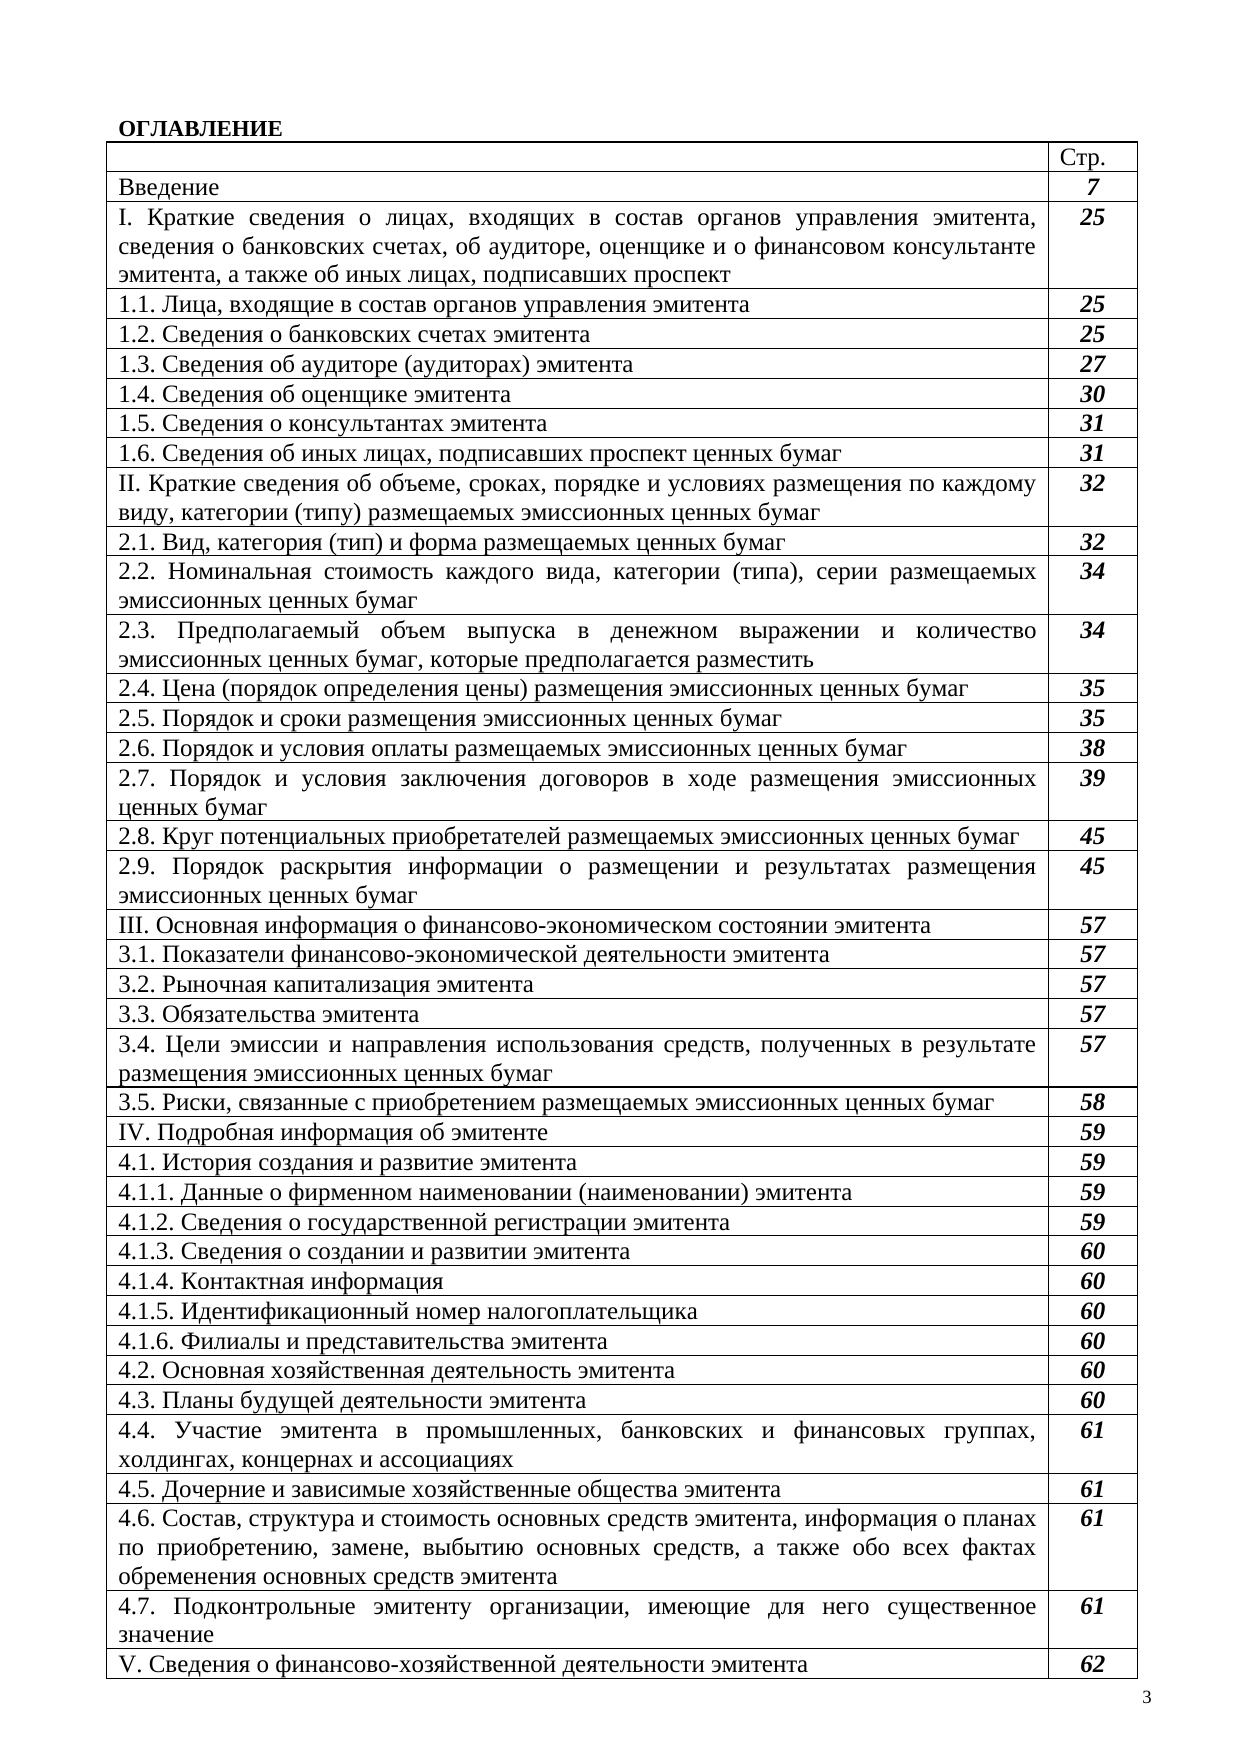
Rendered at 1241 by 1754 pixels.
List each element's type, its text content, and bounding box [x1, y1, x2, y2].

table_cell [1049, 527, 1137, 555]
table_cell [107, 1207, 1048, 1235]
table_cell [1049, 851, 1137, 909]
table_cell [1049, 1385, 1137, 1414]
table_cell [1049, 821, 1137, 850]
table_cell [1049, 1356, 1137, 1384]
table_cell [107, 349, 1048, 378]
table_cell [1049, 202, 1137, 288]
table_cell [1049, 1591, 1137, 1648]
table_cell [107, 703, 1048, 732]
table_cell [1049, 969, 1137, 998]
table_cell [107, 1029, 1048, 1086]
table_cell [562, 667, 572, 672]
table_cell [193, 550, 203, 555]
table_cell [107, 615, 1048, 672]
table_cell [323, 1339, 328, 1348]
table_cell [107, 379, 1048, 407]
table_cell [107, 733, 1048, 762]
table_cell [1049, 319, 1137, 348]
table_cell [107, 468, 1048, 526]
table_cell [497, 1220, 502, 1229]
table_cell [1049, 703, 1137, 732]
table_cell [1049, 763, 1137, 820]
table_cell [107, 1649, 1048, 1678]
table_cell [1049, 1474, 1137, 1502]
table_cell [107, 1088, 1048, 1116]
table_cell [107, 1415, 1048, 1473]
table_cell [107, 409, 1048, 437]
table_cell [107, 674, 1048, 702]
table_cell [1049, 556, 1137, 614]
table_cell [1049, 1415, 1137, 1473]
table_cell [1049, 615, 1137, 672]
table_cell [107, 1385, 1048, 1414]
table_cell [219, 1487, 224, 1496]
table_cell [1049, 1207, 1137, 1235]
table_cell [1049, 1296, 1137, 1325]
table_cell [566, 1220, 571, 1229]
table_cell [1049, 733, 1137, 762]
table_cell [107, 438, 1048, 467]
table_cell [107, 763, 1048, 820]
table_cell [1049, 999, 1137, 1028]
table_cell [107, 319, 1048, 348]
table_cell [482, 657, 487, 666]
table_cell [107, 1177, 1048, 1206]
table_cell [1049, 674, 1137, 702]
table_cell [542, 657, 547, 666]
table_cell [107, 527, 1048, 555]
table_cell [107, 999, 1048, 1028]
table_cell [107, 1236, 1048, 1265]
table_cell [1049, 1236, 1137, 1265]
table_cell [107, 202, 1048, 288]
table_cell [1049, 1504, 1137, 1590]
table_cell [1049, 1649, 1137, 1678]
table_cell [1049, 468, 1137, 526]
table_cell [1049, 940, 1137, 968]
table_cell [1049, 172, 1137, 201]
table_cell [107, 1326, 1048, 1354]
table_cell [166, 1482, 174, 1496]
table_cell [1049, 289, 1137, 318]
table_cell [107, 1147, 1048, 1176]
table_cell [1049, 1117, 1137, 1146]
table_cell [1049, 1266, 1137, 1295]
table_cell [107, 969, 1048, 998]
text ОГЛАВЛЕНИЕ [118, 115, 1152, 141]
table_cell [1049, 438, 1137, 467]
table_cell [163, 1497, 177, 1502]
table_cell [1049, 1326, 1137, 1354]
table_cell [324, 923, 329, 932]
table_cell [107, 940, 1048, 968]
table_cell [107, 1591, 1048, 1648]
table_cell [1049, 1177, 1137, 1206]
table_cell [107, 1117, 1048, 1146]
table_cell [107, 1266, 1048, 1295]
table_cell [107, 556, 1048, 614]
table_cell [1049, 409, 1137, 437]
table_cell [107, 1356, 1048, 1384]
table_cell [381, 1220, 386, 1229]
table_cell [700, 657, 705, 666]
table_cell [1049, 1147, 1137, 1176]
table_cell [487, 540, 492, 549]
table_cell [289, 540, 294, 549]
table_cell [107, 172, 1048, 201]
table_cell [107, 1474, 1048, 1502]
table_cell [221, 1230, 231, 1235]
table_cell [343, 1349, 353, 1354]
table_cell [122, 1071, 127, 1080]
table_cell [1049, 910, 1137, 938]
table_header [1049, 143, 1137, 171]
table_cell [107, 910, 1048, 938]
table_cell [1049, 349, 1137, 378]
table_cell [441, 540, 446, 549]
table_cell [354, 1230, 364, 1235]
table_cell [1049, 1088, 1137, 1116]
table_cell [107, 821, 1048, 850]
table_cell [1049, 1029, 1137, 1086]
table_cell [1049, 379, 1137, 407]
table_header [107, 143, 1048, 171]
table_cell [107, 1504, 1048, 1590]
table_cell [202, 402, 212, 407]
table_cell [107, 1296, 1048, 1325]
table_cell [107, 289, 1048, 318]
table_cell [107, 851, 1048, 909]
